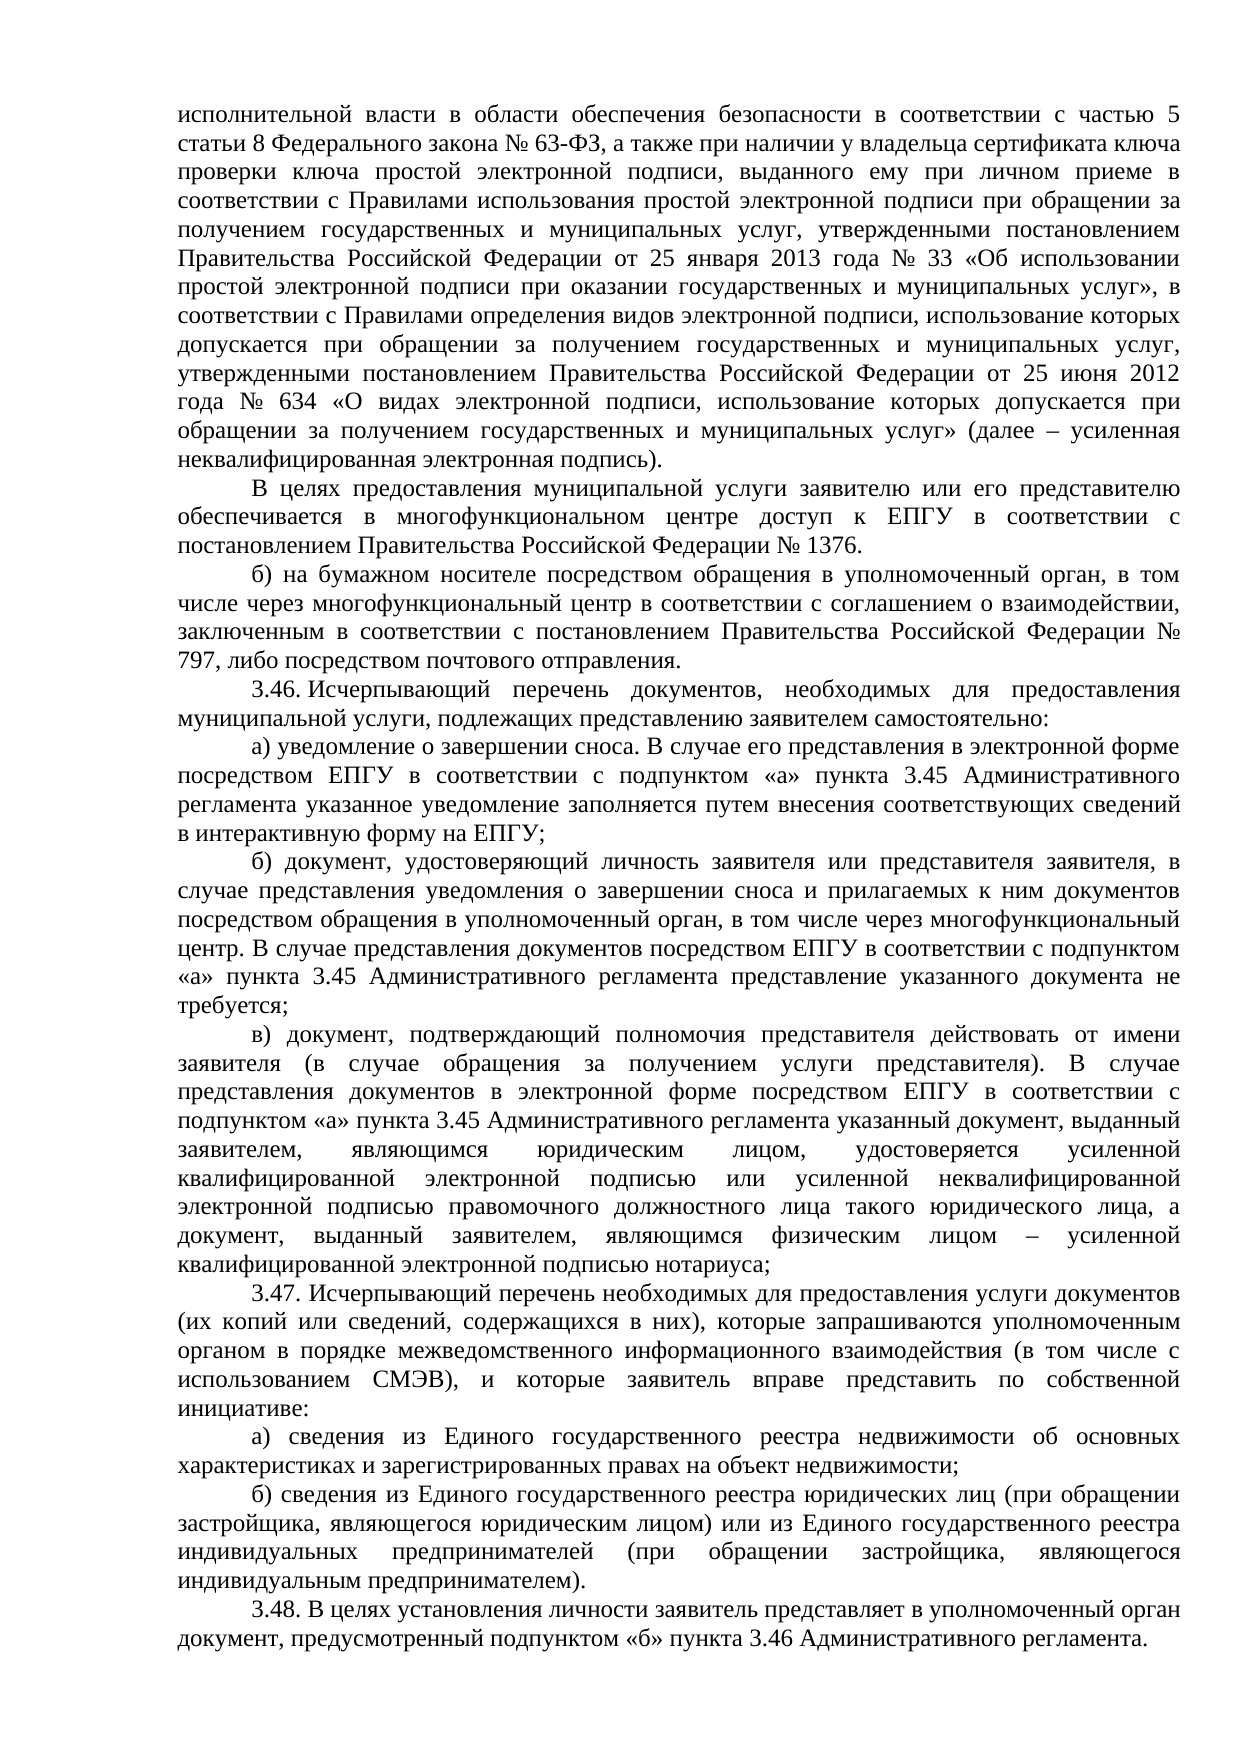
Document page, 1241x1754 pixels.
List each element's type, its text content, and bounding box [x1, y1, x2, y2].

text В целях предоставления муниципальной услуги заявителю или его представителю обеспечивается в многофункциональном центре доступ к ЕПГУ в соответствии с постановлением Правительства Российской Федерации № 1376. [177, 473, 1181, 559]
text в) документ, подтверждающий полномочия представителя действовать от имени заявителя (в случае обращения за получением услуги представителя). В случае представления документов в электронной форме посредством ЕПГУ в соответствии с подпунктом «а» пункта 3.45 Административного регламента указанный документ, выданный заявителем, являющимся юридическим лицом, удостоверяется усиленной квалифицированной электронной подписью или усиленной неквалифицированной электронной подписью правомочного должностного лица такого юридического лица, а документ, выданный заявителем, являющимся физическим лицом – усиленной квалифицированной электронной подписью нотариуса; [177, 1019, 1181, 1278]
text 3.48. В целях установления личности заявитель представляет в уполномоченный орган документ, предусмотренный подпунктом «б» пункта 3.46 Административного регламента. [177, 1594, 1181, 1651]
text 3.47. Исчерпывающий перечень необходимых для предоставления услуги документов (их копий или сведений, содержащихся в них), которые запрашиваются уполномоченным органом в порядке межведомственного информационного взаимодействия (в том числе с использованием СМЭВ), и которые заявитель вправе представить по собственной инициативе: [177, 1278, 1181, 1421]
text 3.46. Исчерпывающий перечень документов, необходимых для предоставления муниципальной услуги, подлежащих представлению заявителем самостоятельно: [177, 674, 1181, 731]
text б) сведения из Единого государственного реестра юридических лиц (при обращении застройщика, являющегося юридическим лицом) или из Единого государственного реестра индивидуальных предпринимателей (при обращении застройщика, являющегося индивидуальным предпринимателем). [177, 1479, 1181, 1594]
text а) уведомление о завершении сноса. В случае его представления в электронной форме посредством ЕПГУ в соответствии с подпунктом «а» пункта 3.45 Административного регламента указанное уведомление заполняется путем внесения соответствующих сведений в интерактивную форму на ЕПГУ; [177, 731, 1181, 846]
text б) на бумажном носителе посредством обращения в уполномоченный орган, в том числе через многофункциональный центр в соответствии с соглашением о взаимодействии, заключенным в соответствии с постановлением Правительства Российской Федерации № 797, либо посредством почтового отправления. [177, 559, 1181, 674]
text б) документ, удостоверяющий личность заявителя или представителя заявителя, в случае представления уведомления о завершении сноса и прилагаемых к ним документов посредством обращения в уполномоченный орган, в том числе через многофункциональный центр. В случае представления документов посредством ЕПГУ в соответствии с подпунктом «а» пункта 3.45 Административного регламента представление указанного документа не требуется; [177, 846, 1181, 1019]
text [177, 99, 1181, 473]
text а) сведения из Единого государственного реестра недвижимости об основных характеристиках и зарегистрированных правах на объект недвижимости; [177, 1421, 1181, 1479]
